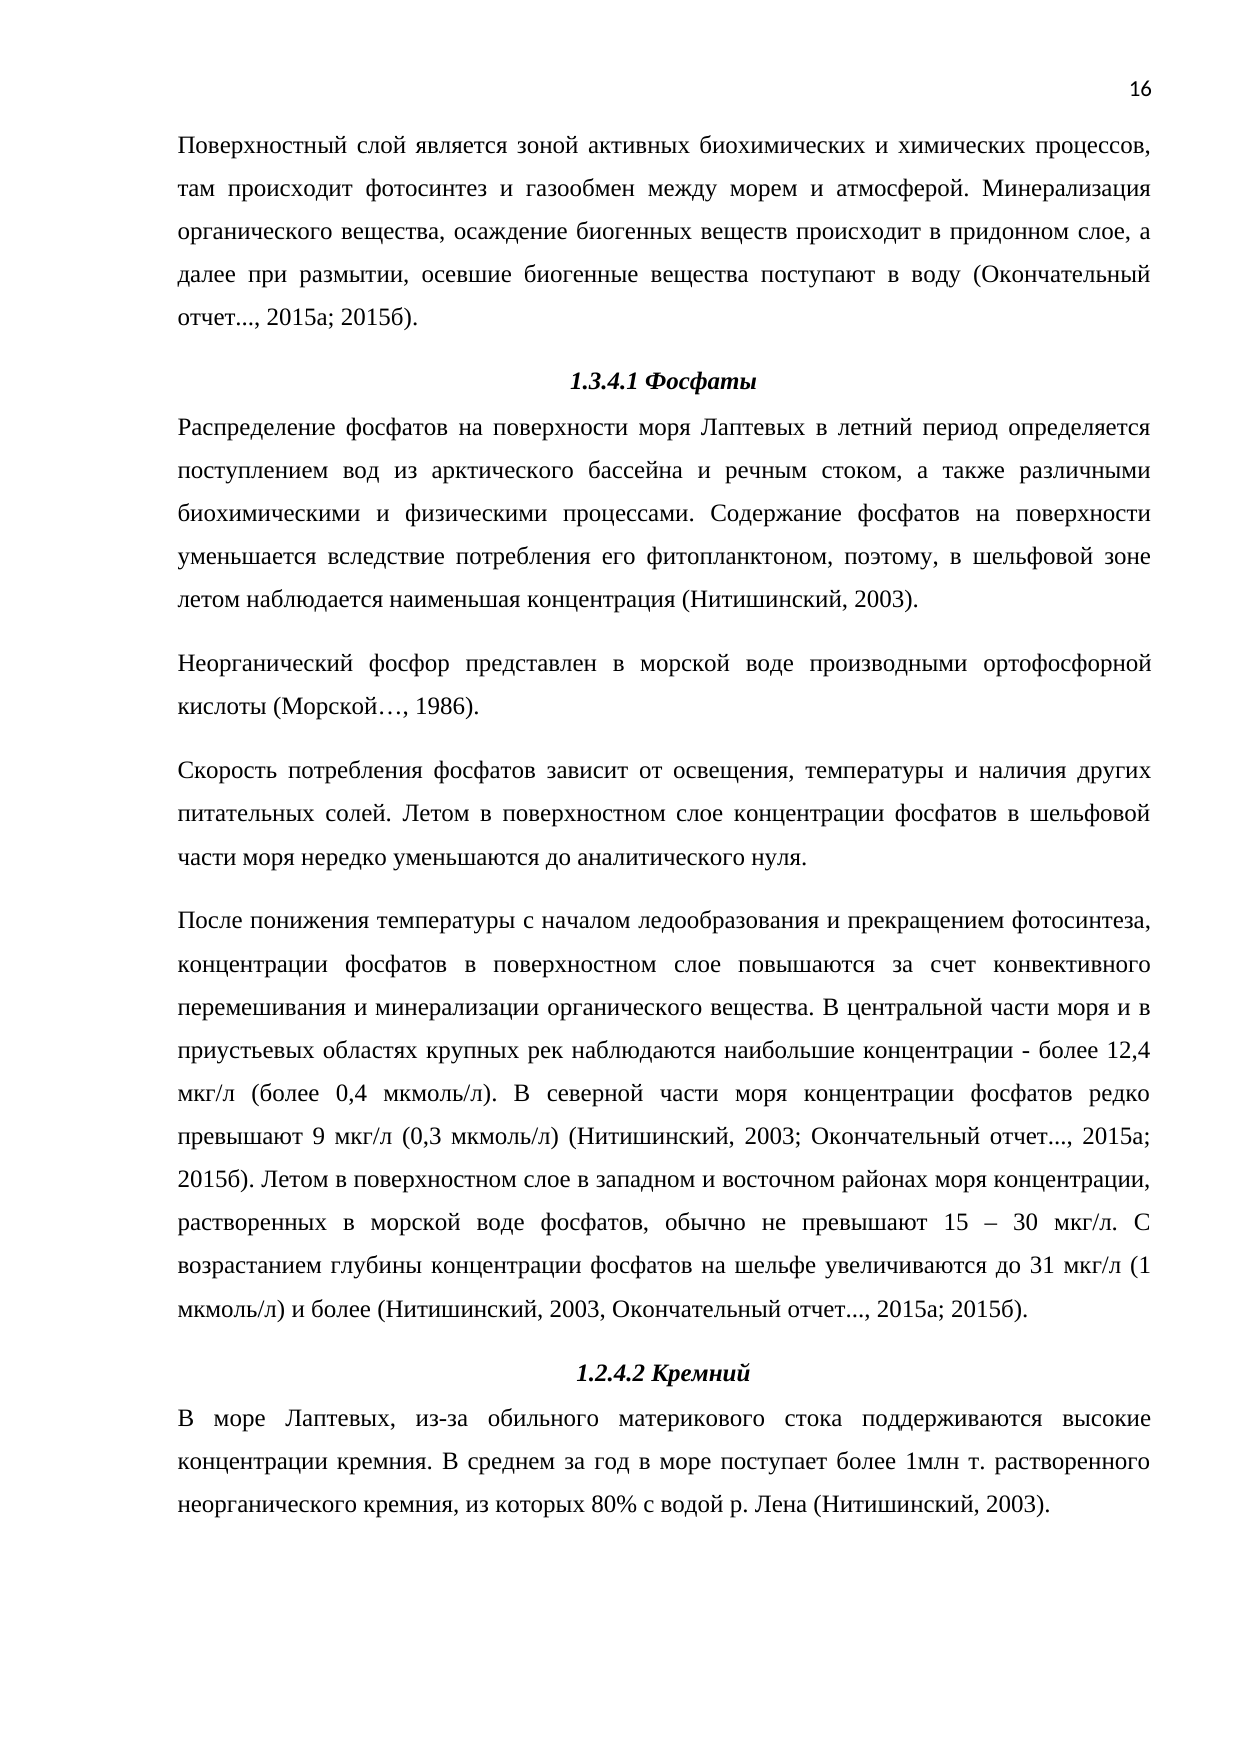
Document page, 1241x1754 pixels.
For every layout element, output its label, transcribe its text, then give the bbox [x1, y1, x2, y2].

text После понижения температуры с началом ледообразования и прекращением фотосинтеза, концентрации фосфатов в поверхностном слое повышаются за счет конвективного перемешивания и минерализации органического вещества. В центральной части моря и в приустьевых областях крупных рек наблюдаются наибольшие концентрации - более 12,4 мкг/л (более 0,4 мкмоль/л). В северной части моря концентрации фосфатов редко превышают 9 мкг/л (0,3 мкмоль/л) (Нитишинский, 2003; Окончательный отчет..., 2015а; 2015б). Летом в поверхностном слое в западном и восточном районах моря концентрации, растворенных в морской воде фосфатов, обычно не превышают 15 – 30 мкг/л. С возрастанием глубины концентрации фосфатов на шельфе увеличиваются до 31 мкг/л (1 мкмоль/л) и более (Нитишинский, 2003, Окончательный отчет..., 2015а; 2015б). [177, 906, 1152, 1322]
text Распределение фосфатов на поверхности моря Лаптевых в летний период определяется поступлением вод из арктического бассейна и речным стоком, а также различными биохимическими и физическими процессами. Содержание фосфатов на поверхности уменьшается вследствие потребления его фитопланктоном, поэтому, в шельфовой зоне летом наблюдается наименьшая концентрация (Нитишинский, 2003). [177, 412, 1152, 613]
text В море Лаптевых, из-за обильного материкового стока поддерживаются высокие концентрации кремния. В среднем за год в море поступает более 1млн т. растворенного неорганического кремния, из которых 80% с водой р. Лена (Нитишинский, 2003). [177, 1403, 1152, 1518]
text 1.2.4.2 Кремний [177, 1358, 1152, 1386]
text 1.3.4.1 Фосфаты [177, 366, 1152, 395]
text Поверхностный слой является зоной активных биохимических и химических процессов, там происходит фотосинтез и газообмен между морем и атмосферой. Минерализация органического вещества, осаждение биогенных веществ происходит в придонном слое, а далее при размытии, осевшие биогенные вещества поступают в воду (Окончательный отчет..., 2015а; 2015б). [177, 130, 1152, 331]
text Неорганический фосфор представлен в морской воде производными ортофосфорной кислоты (Морской…, 1986). [177, 648, 1152, 720]
text Скорость потребления фосфатов зависит от освещения, температуры и наличия других питательных солей. Летом в поверхностном слое концентрации фосфатов в шельфовой части моря нередко уменьшаются до аналитического нуля. [177, 755, 1152, 870]
